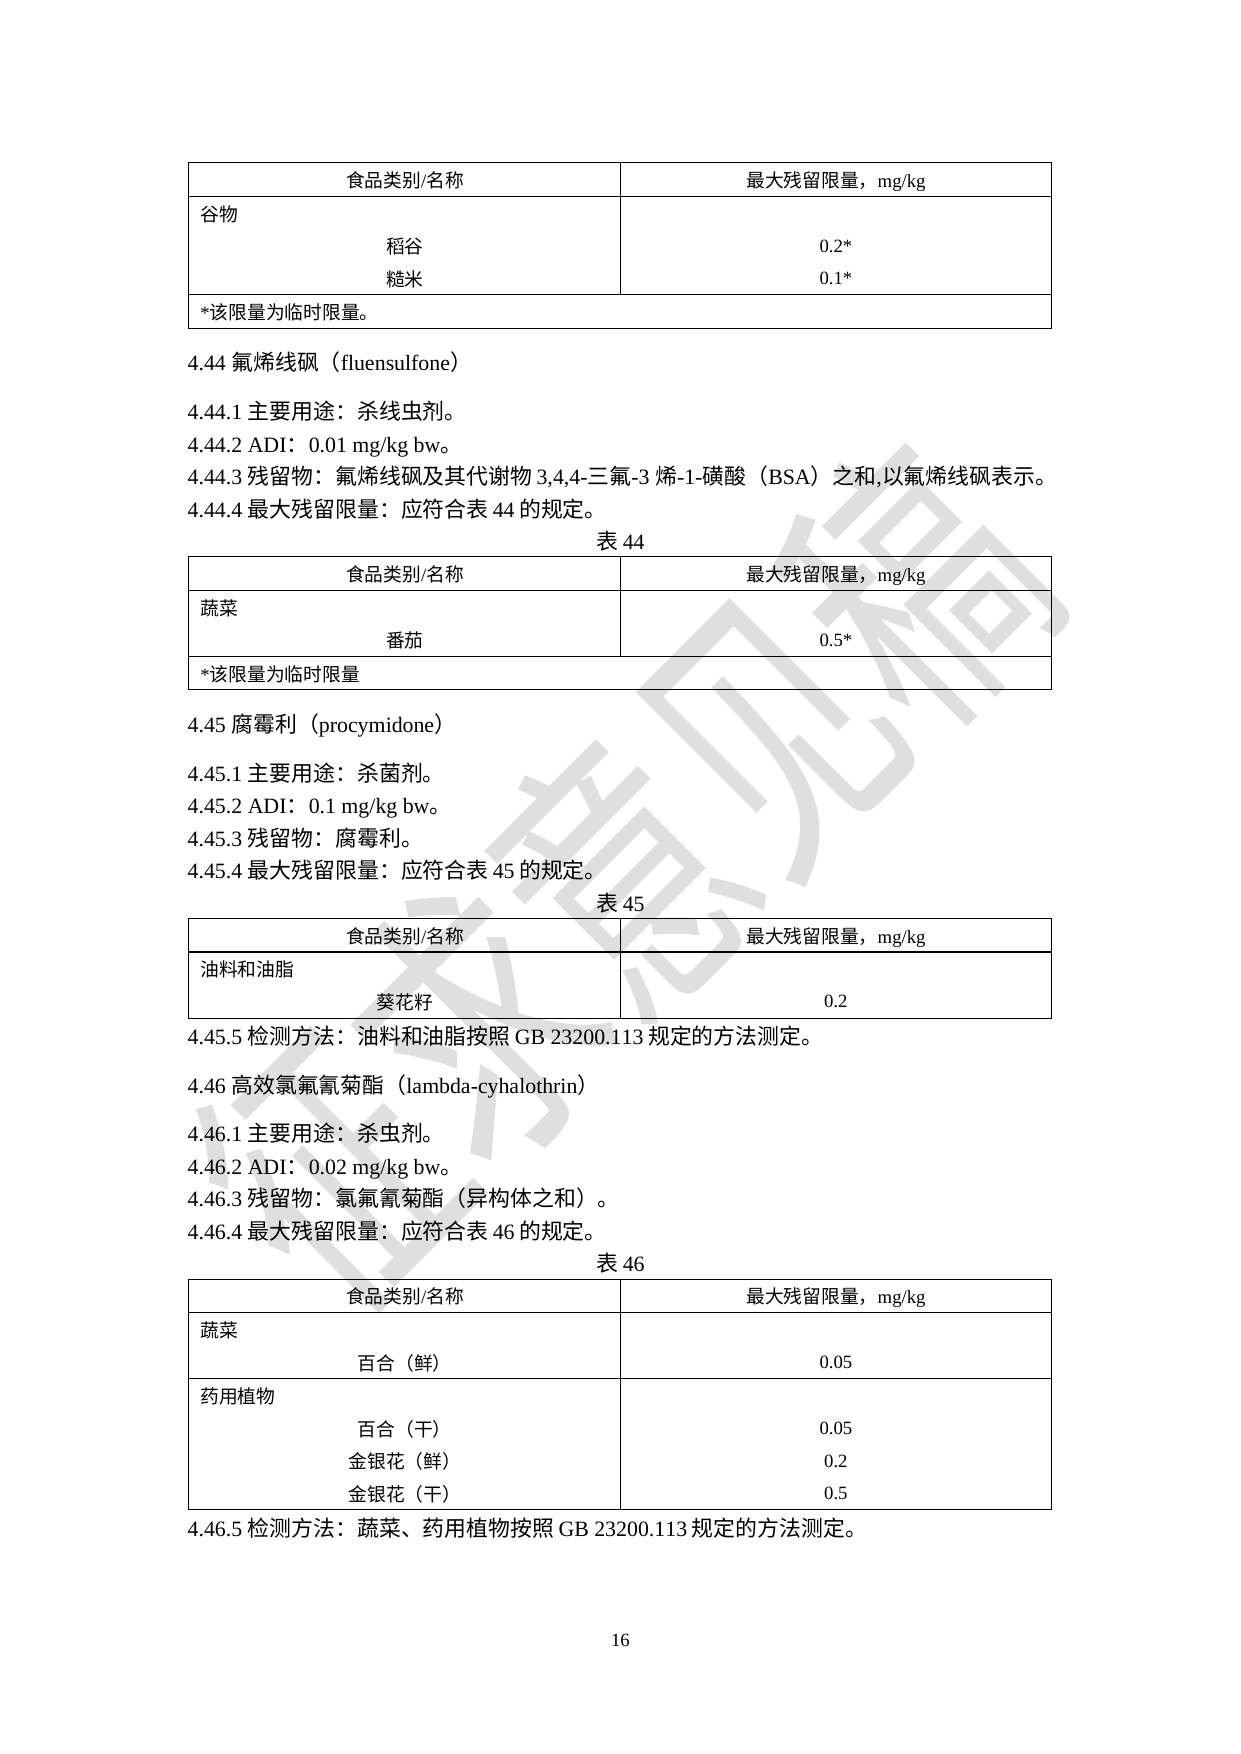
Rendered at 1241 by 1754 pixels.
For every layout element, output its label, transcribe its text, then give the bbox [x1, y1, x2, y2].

table_header 食品类别/名称 [189, 557, 620, 590]
table_cell 金银花（鲜） [189, 1444, 620, 1477]
text 4.44.2 ADI：0.01 mg/kg bw。 [187, 426, 1053, 459]
text 4.46.1 主要用途：杀虫剂。 [187, 1116, 1053, 1148]
table_cell 金银花（干） [189, 1477, 620, 1509]
text 4.46.3 残留物：氯氟氰菊酯（异构体之和）。 [187, 1181, 1053, 1213]
text 4.45.3 残留物：腐霉利。 [187, 820, 1053, 853]
text 4.45.1 主要用途：杀菌剂。 [187, 755, 1053, 788]
text 4.45.4 最大残留限量：应符合表45的规定。 [187, 853, 1053, 885]
table_header 最大残留限量，mg/kg [621, 163, 1051, 196]
table_cell 0.2* [621, 229, 1051, 262]
table_cell 0.2 [621, 1444, 1051, 1477]
text 4.46.4 最大残留限量：应符合表46的规定。 [187, 1213, 1053, 1246]
table_cell 0.5* [621, 623, 1051, 656]
table_cell 药用植物 [189, 1379, 620, 1412]
table_cell [621, 591, 1051, 623]
table_cell [621, 953, 1051, 985]
table_cell 葵花籽 [189, 985, 620, 1017]
text 4.45.2 ADI：0.1 mg/kg bw。 [187, 788, 1053, 820]
table_cell 番茄 [189, 623, 620, 656]
table_header 最大残留限量，mg/kg [621, 1280, 1051, 1312]
table_cell 蔬菜 [189, 591, 620, 623]
table_cell *该限量为临时限量。 [189, 295, 1051, 328]
table_cell 谷物 [189, 197, 620, 229]
table_cell [621, 1379, 1051, 1412]
table_cell 稻谷 [189, 229, 620, 262]
table_cell [621, 197, 1051, 229]
table_cell 0.2 [621, 985, 1051, 1017]
text 4.44 氟烯线砜（fluensulfone） [187, 345, 1053, 377]
text 4.46.5 检测方法：蔬菜、药用植物按照GB 23200.113规定的方法测定。 [187, 1510, 1053, 1543]
table_header 食品类别/名称 [189, 919, 620, 951]
table_cell 百合（鲜） [189, 1346, 620, 1378]
table_cell 0.5 [621, 1477, 1051, 1509]
table_header 食品类别/名称 [189, 1280, 620, 1312]
table_cell *该限量为临时限量 [189, 657, 1051, 689]
text 4.44.1 主要用途：杀线虫剂。 [187, 394, 1053, 426]
table_cell [621, 1313, 1051, 1346]
table_cell 糙米 [189, 262, 620, 294]
table_cell 蔬菜 [189, 1313, 620, 1346]
text 4.44.4 最大残留限量：应符合表44的规定。 [187, 491, 1053, 524]
text 4.46 高效氯氟氰菊酯（lambda-cyhalothrin） [187, 1067, 1053, 1100]
table_header 最大残留限量，mg/kg [621, 919, 1051, 951]
table_cell 油料和油脂 [189, 953, 620, 985]
table_cell 百合（干） [189, 1412, 620, 1444]
table_cell 0.05 [621, 1346, 1051, 1378]
text 表 46 [187, 1246, 1053, 1278]
text 表 44 [187, 524, 1053, 556]
text 4.45 腐霉利（procymidone） [187, 707, 1053, 739]
text 4.45.5 检测方法：油料和油脂按照GB 23200.113规定的方法测定。 [187, 1018, 1053, 1051]
text 4.46.2 ADI：0.02 mg/kg bw。 [187, 1148, 1053, 1181]
table_header 食品类别/名称 [189, 163, 620, 196]
text 4.44.3 残留物：氟烯线砜及其代谢物3,4,4-三氟-3 烯-1-磺酸（BSA）之和,以氟烯线砜表示。 [187, 459, 1053, 491]
table_cell 0.1* [621, 262, 1051, 294]
table_cell 0.05 [621, 1412, 1051, 1444]
text 表 45 [187, 885, 1053, 918]
table_header 最大残留限量，mg/kg [621, 557, 1051, 590]
